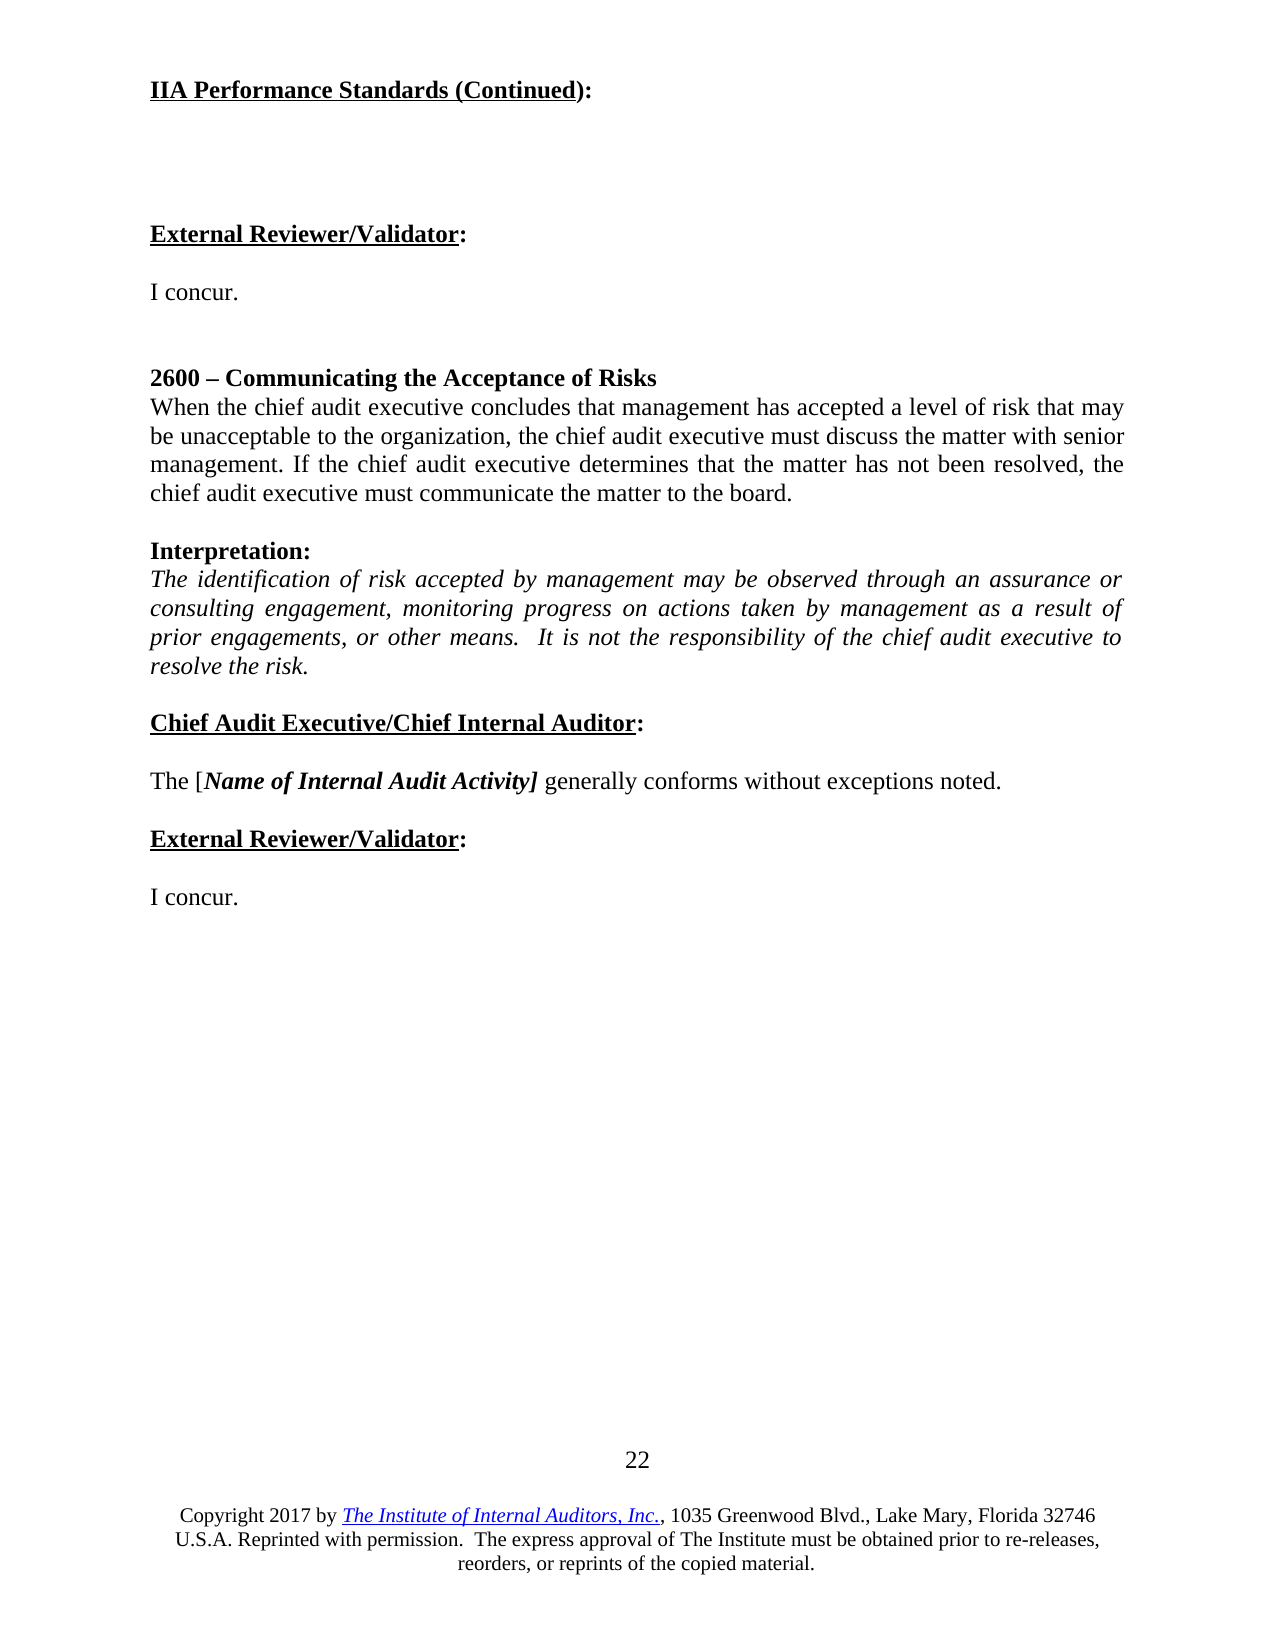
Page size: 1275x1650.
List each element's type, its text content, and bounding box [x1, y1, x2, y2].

text When the chief audit executive concludes that management has accepted a level of risk that may be unacceptable to the organization, the chief audit executive must discuss the matter with senior management. If the chief audit executive determines that the matter has not been resolved, the chief audit executive must communicate the matter to the board. [150, 392, 1126, 507]
text The [Name of Internal Audit Activity] generally conforms without exceptions noted. [150, 766, 1126, 795]
text External Reviewer/Validator: [150, 219, 1126, 248]
text 2600 – Communicating the Acceptance of Risks [150, 363, 1126, 392]
text I concur. [150, 882, 1126, 911]
text I concur. [150, 277, 1126, 306]
text External Reviewer/Validator: [150, 824, 1126, 853]
text Chief Audit Executive/Chief Internal Auditor: [150, 679, 1126, 737]
text Interpretation: [150, 536, 1126, 564]
text The identification of risk accepted by management may be observed through an assurance or consulting engagement, monitoring progress on actions taken by management as a result of prior engagements, or other means. It is not the responsibility of the chief audit executive to resolve the risk. [150, 564, 1126, 679]
